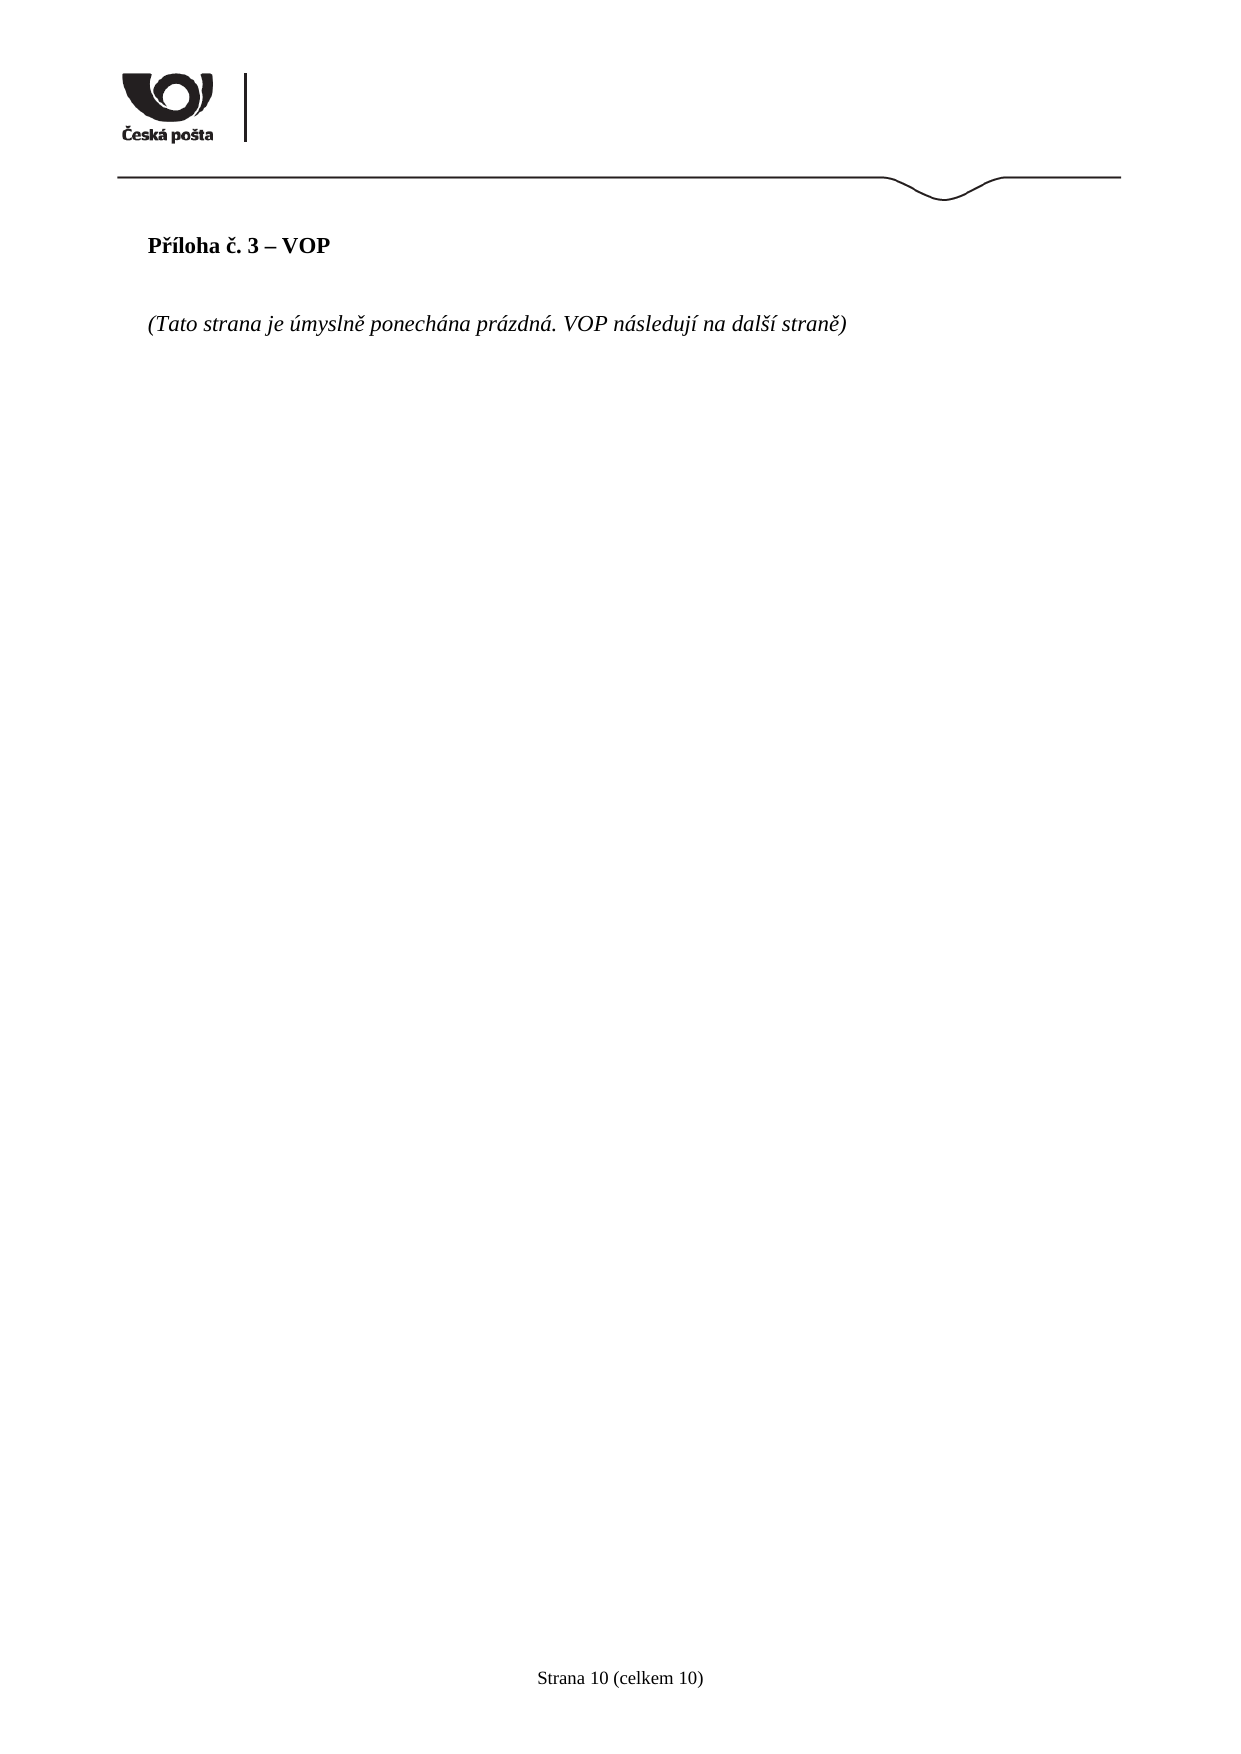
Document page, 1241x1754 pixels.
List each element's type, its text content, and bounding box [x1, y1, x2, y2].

text (Tato strana je úmyslně ponechána prázdná. VOP následují na další straně) [148, 310, 1092, 337]
picture [117, 176, 1122, 201]
text Příloha č. 3 – VOP [148, 232, 1092, 259]
